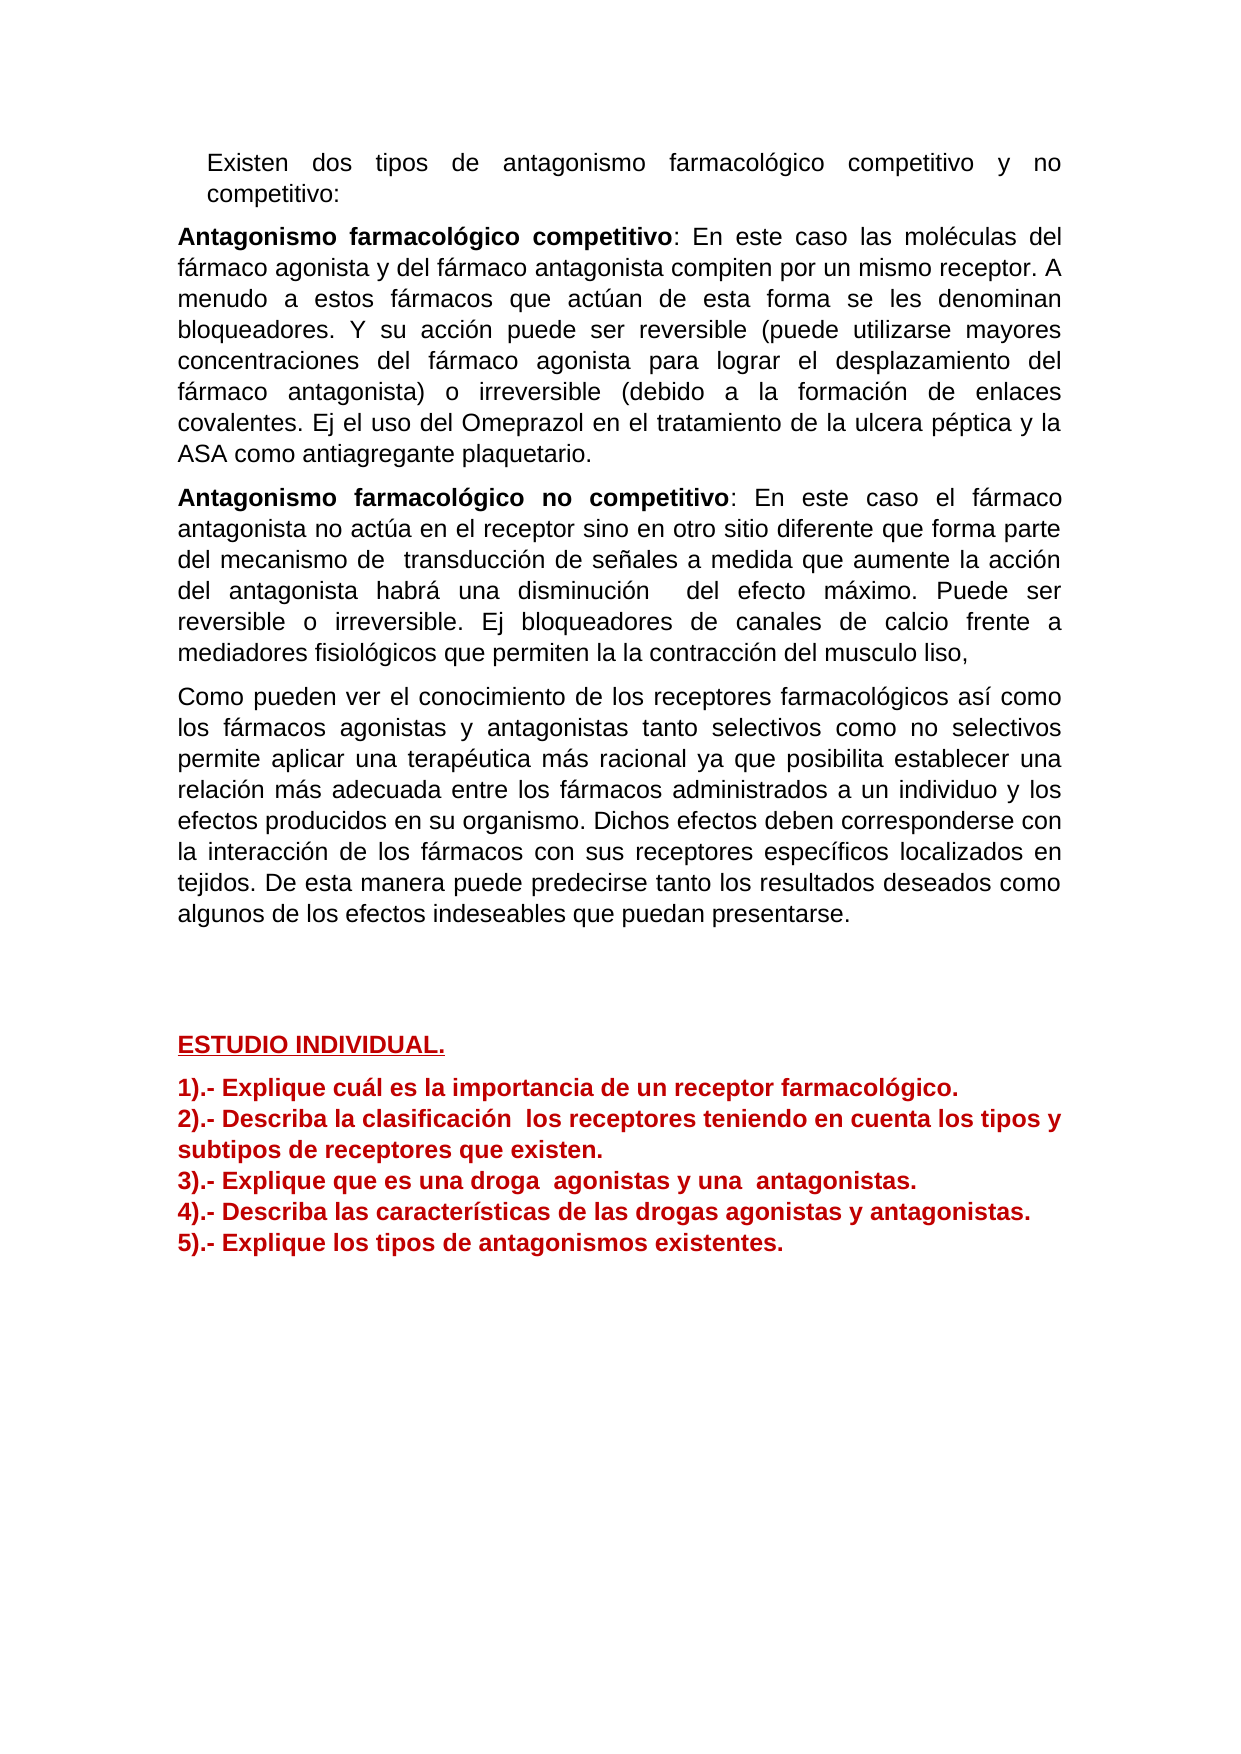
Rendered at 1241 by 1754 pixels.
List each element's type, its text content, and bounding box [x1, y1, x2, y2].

text Antagonismo farmacológico competitivo: En este caso las moléculas del fármaco agonista y del fármaco antagonista compiten por un mismo receptor. A menudo a estos fármacos que actúan de esta forma se les denominan bloqueadores. Y su acción puede ser reversible (puede utilizarse mayores concentraciones del fármaco agonista para lograr el desplazamiento del fármaco antagonista) o irreversible (debido a la formación de enlaces covalentes. Ej el uso del Omeprazol en el tratamiento de la ulcera péptica y la ASA como antiagregante plaquetario. [177, 222, 1063, 468]
list 3).- Explique que es una droga agonistas y una antagonistas. [177, 1166, 1063, 1195]
text Antagonismo farmacológico no competitivo: En este caso el fármaco antagonista no actúa en el receptor sino en otro sitio diferente que forma parte del mecanismo de transducción de señales a medida que aumente la acción del antagonista habrá una disminución del efecto máximo. Puede ser reversible o irreversible. Ej bloqueadores de canales de calcio frente a mediadores fisiológicos que permiten la la contracción del musculo liso, [177, 483, 1063, 667]
list Existen dos tipos de antagonismo farmacológico competitivo y no competitivo: [207, 148, 1063, 207]
list 5).- Explique los tipos de antagonismos existentes. [177, 1228, 1063, 1257]
text Como pueden ver el conocimiento de los receptores farmacológicos así como los fármacos agonistas y antagonistas tanto selectivos como no selectivos permite aplicar una terapéutica más racional ya que posibilita establecer una relación más adecuada entre los fármacos administrados a un individuo y los efectos producidos en su organismo. Dichos efectos deben corresponderse con la interacción de los fármacos con sus receptores específicos localizados en tejidos. De esta manera puede predecirse tanto los resultados deseados como algunos de los efectos indeseables que puedan presentarse. [177, 682, 1063, 928]
text ESTUDIO INDIVIDUAL. [177, 1030, 1063, 1058]
list 1).- Explique cuál es la importancia de un receptor farmacológico. [177, 1073, 1063, 1102]
list 2).- Describa la clasificación los receptores teniendo en cuenta los tipos y subtipos de receptores que existen. [177, 1104, 1063, 1164]
list 4).- Describa las características de las drogas agonistas y antagonistas. [177, 1197, 1063, 1226]
